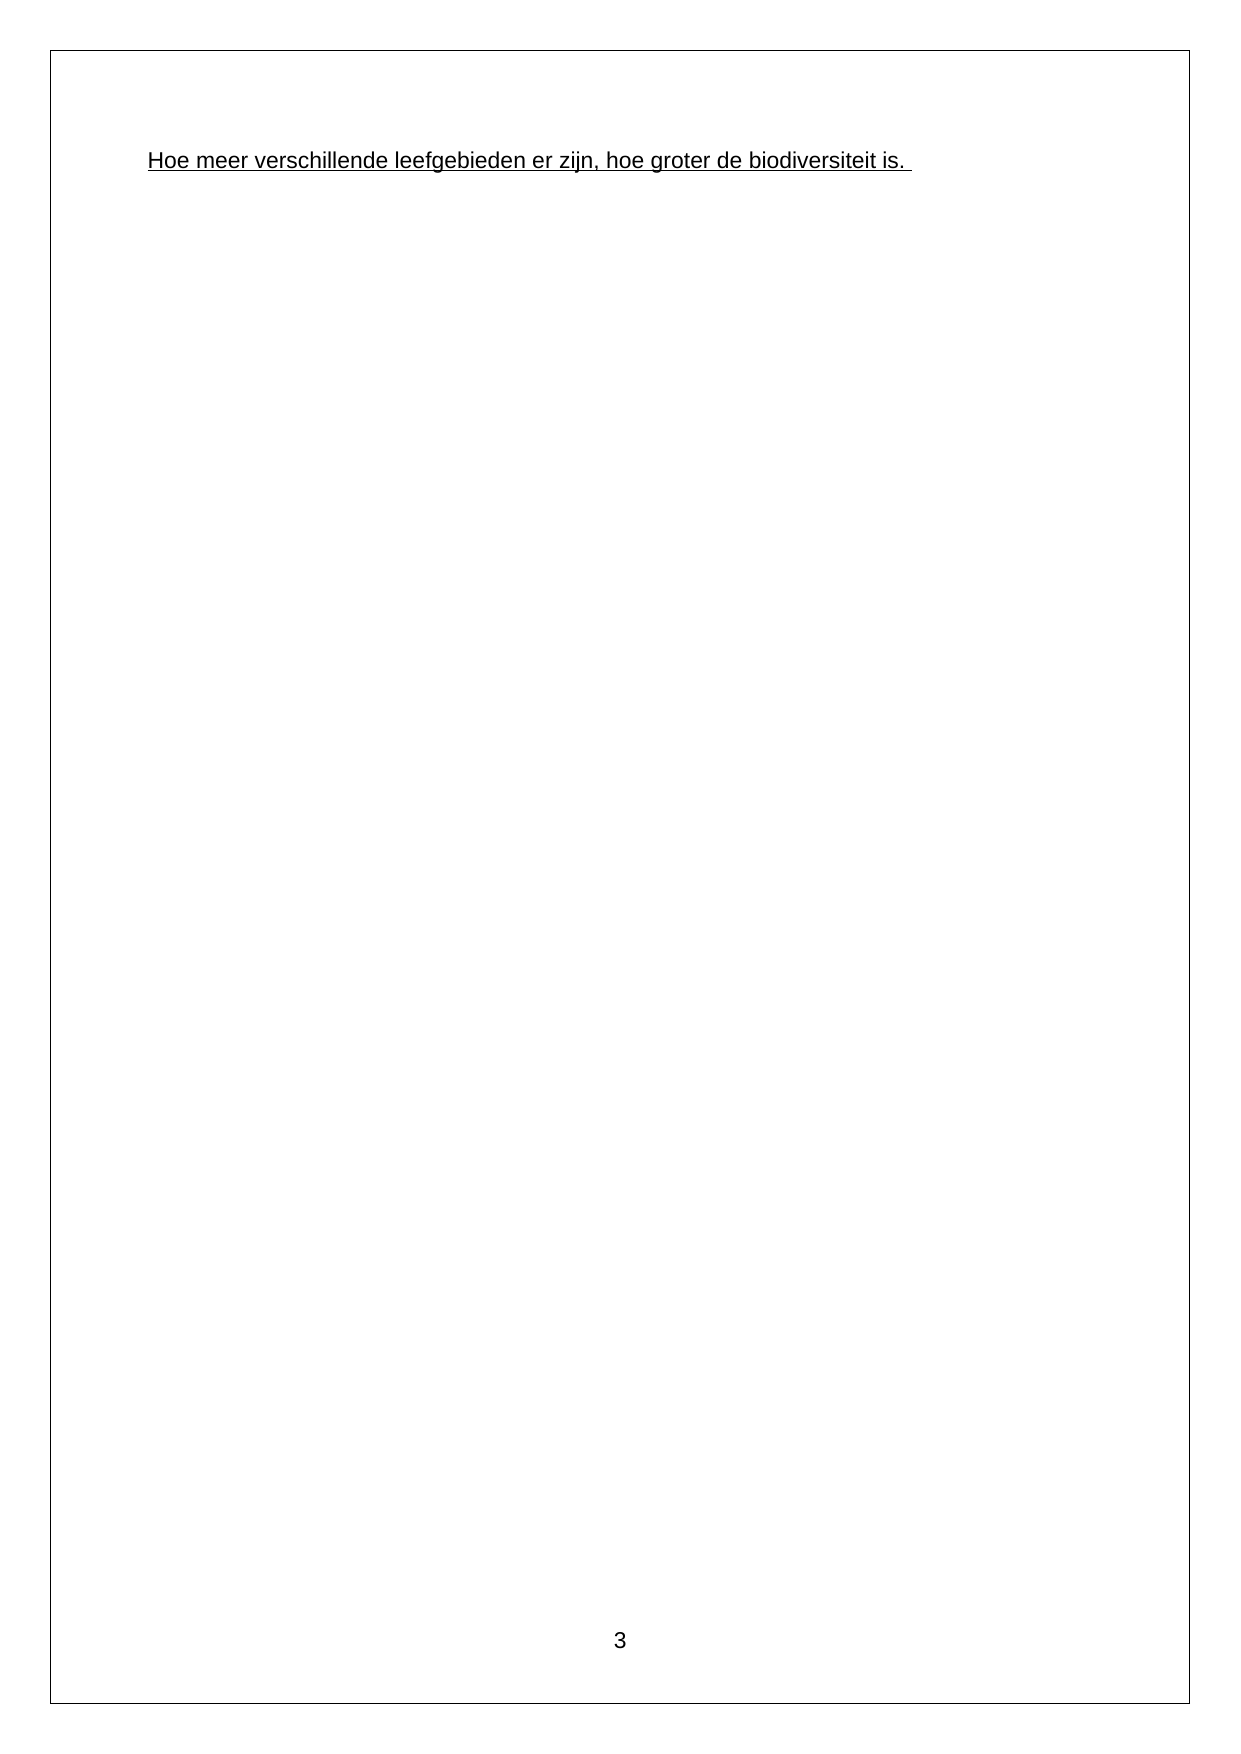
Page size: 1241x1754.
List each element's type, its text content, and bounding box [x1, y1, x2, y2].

text Hoe meer verschillende leefgebieden er zijn, hoe groter de biodiversiteit is. [147, 147, 1093, 174]
